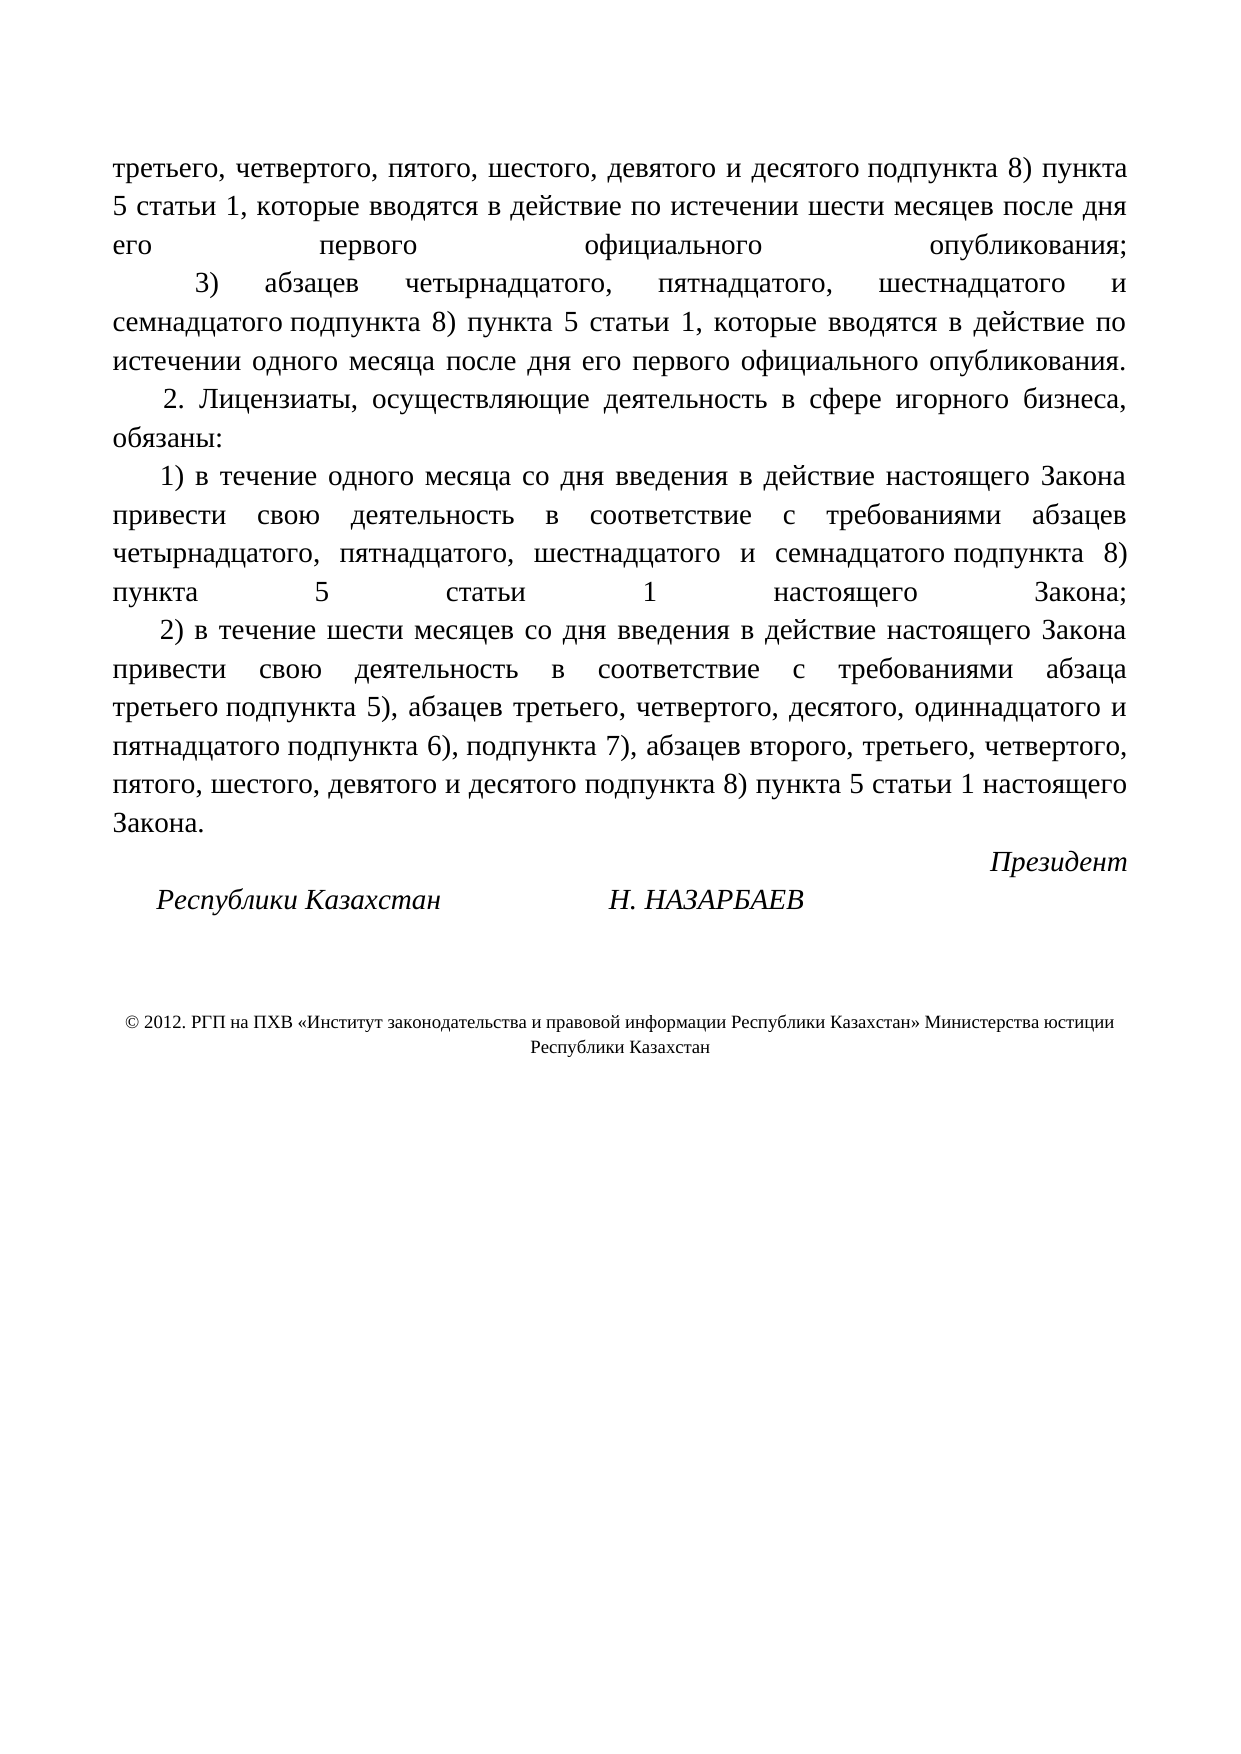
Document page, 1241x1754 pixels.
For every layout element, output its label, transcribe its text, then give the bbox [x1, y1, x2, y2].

text © 2012. РГП на ПХВ «Институт законодательства и правовой информации Республики Казахстан» Министерства юстиции Республики Казахстан [112, 1011, 1128, 1058]
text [112, 150, 1128, 839]
text Президент Республики Казахстан Н. НАЗАРБАЕВ [112, 844, 1128, 916]
